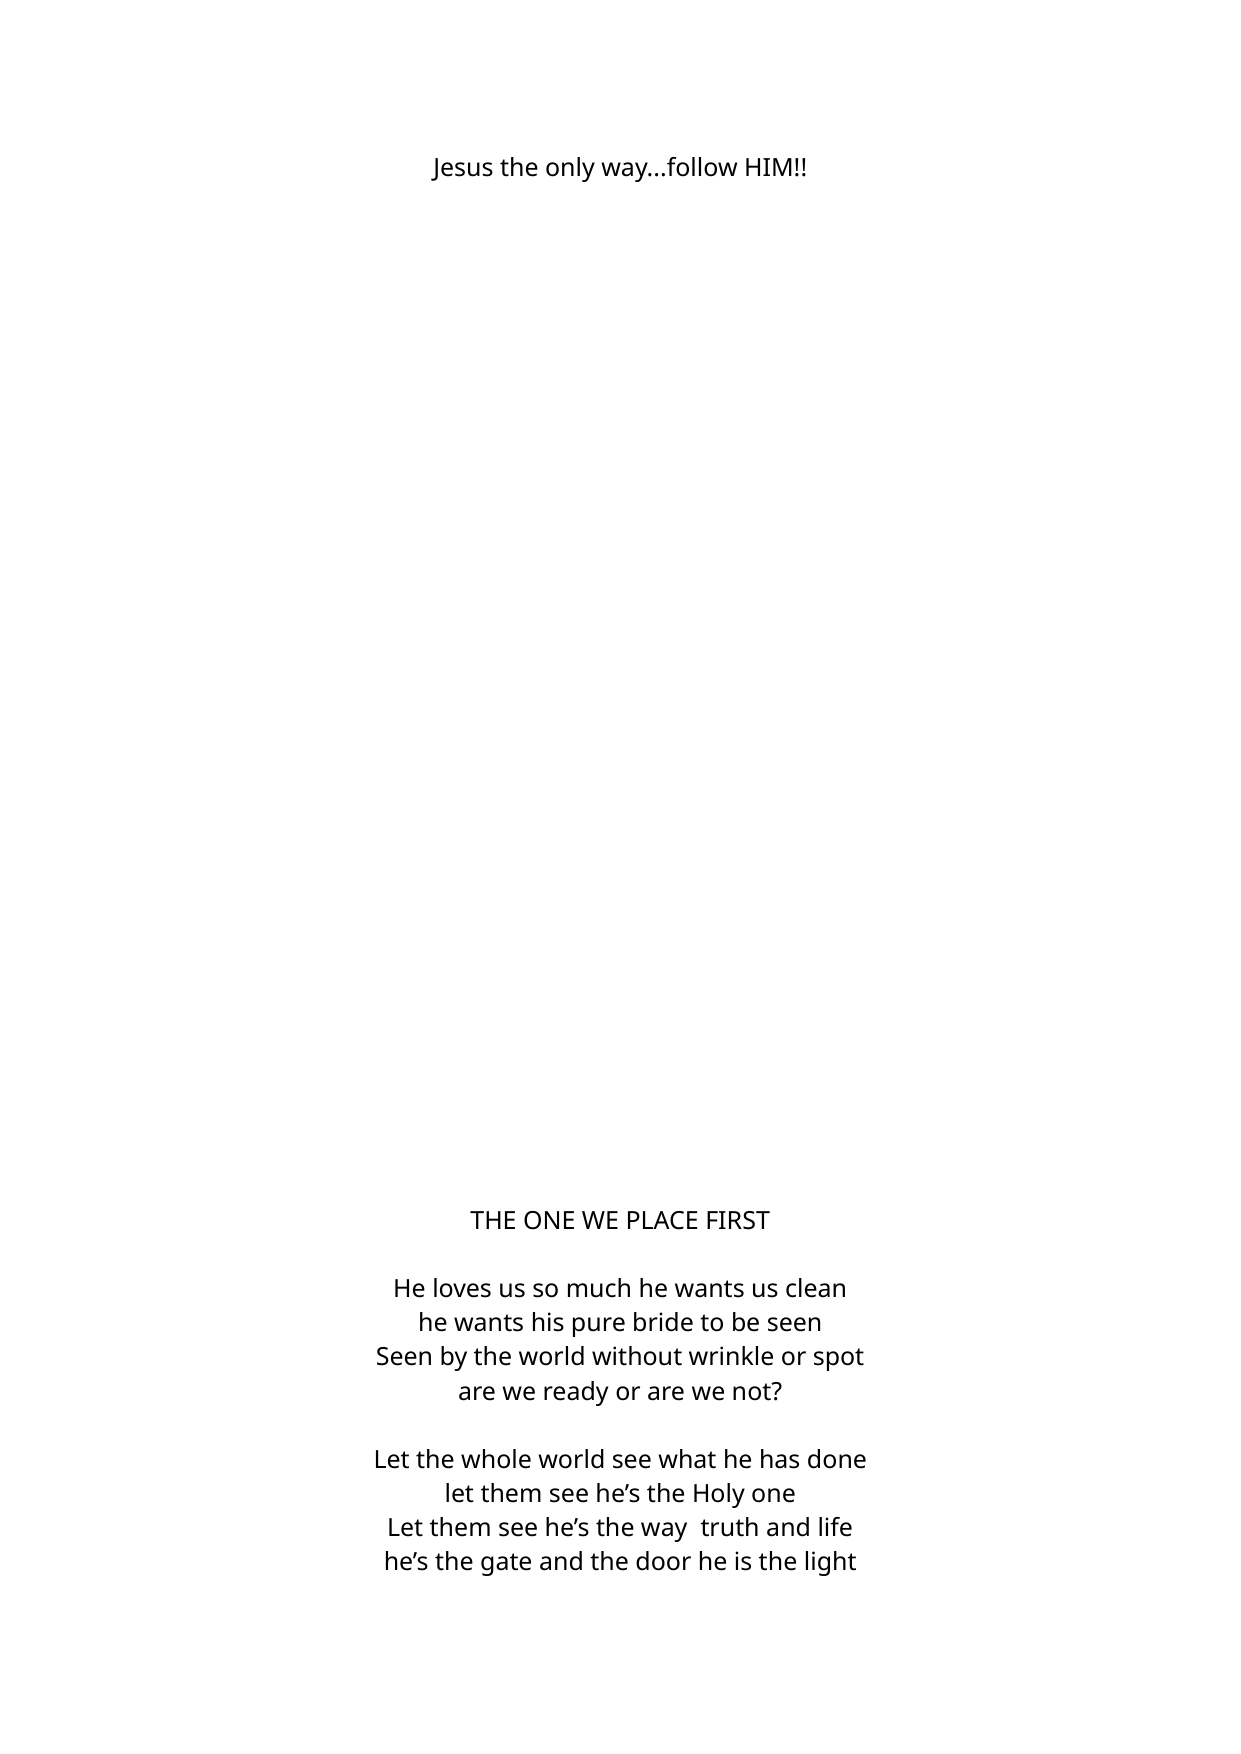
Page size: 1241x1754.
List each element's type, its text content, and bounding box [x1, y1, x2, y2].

text Jesus the only way...follow HIM!! [150, 150, 1090, 184]
text he wants his pure bride to be seen [150, 1305, 1090, 1339]
text THE ONE WE PLACE FIRST [150, 1203, 1090, 1237]
text he’s the gate and the door he is the light [150, 1543, 1090, 1577]
text He loves us so much he wants us clean [150, 1271, 1090, 1305]
text let them see he’s the Holy one [150, 1475, 1090, 1509]
text are we ready or are we not? [150, 1373, 1090, 1407]
text Let them see he’s the way truth and life [150, 1509, 1090, 1543]
text Let the whole world see what he has done [150, 1441, 1090, 1475]
text Seen by the world without wrinkle or spot [150, 1339, 1090, 1373]
